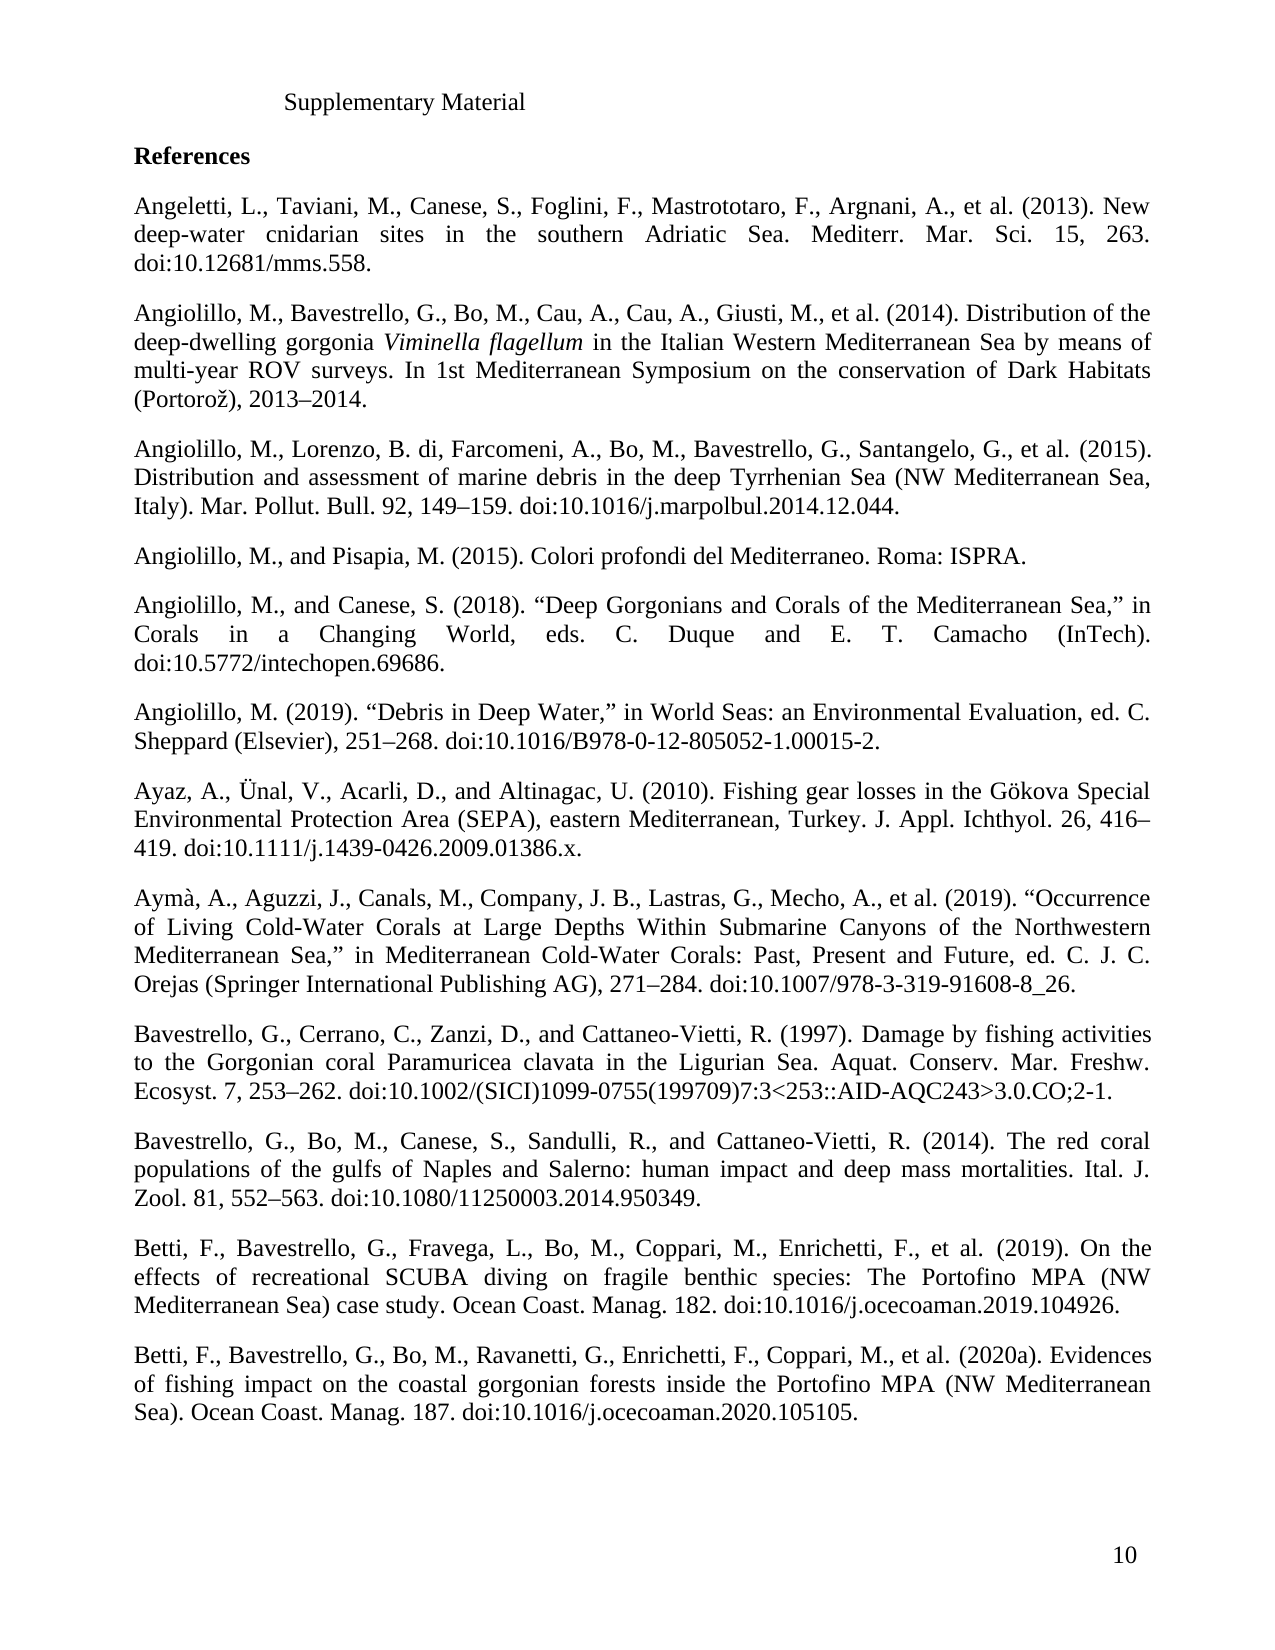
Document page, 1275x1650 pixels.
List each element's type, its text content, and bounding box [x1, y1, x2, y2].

text Angiolillo, M., Bavestrello, G., Bo, M., Cau, A., Cau, A., Giusti, M., et al. (2014). Distribution of the deep-dwelling gorgonia Viminella flagellum in the Italian Western Mediterranean Sea by means of multi-year ROV surveys. In 1st Mediterranean Symposium on the conservation of Dark Habitats (Portorož), 2013–2014. [133, 298, 1152, 413]
text Betti, F., Bavestrello, G., Fravega, L., Bo, M., Coppari, M., Enrichetti, F., et al. (2019). On the effects of recreational SCUBA diving on fragile benthic species: The Portofino MPA (NW Mediterranean Sea) case study. Ocean Coast. Manag. 182. doi:10.1016/j.ocecoaman.2019.104926. [133, 1233, 1152, 1319]
text Betti, F., Bavestrello, G., Bo, M., Ravanetti, G., Enrichetti, F., Coppari, M., et al. (2020a). Evidences of fishing impact on the coastal gorgonian forests inside the Portofino MPA (NW Mediterranean Sea). Ocean Coast. Manag. 187. doi:10.1016/j.ocecoaman.2020.105105. [133, 1340, 1152, 1426]
text Angiolillo, M. (2019). “Debris in Deep Water,” in World Seas: an Environmental Evaluation, ed. C. Sheppard (Elsevier), 251–268. doi:10.1016/B978-0-12-805052-1.00015-2. [133, 697, 1152, 755]
text Ayaz, A., Ünal, V., Acarli, D., and Altinagac, U. (2010). Fishing gear losses in the Gökova Special Environmental Protection Area (SEPA), eastern Mediterranean, Turkey. J. Appl. Ichthyol. 26, 416–419. doi:10.1111/j.1439-0426.2009.01386.x. [133, 776, 1152, 862]
text Angiolillo, M., Lorenzo, B. di, Farcomeni, A., Bo, M., Bavestrello, G., Santangelo, G., et al. (2015). Distribution and assessment of marine debris in the deep Tyrrhenian Sea (NW Mediterranean Sea, Italy). Mar. Pollut. Bull. 92, 149–159. doi:10.1016/j.marpolbul.2014.12.044. [133, 434, 1152, 520]
text Aymà, A., Aguzzi, J., Canals, M., Company, J. B., Lastras, G., Mecho, A., et al. (2019). “Occurrence of Living Cold-Water Corals at Large Depths Within Submarine Canyons of the Northwestern Mediterranean Sea,” in Mediterranean Cold-Water Corals: Past, Present and Future, ed. C. J. C. Orejas (Springer International Publishing AG), 271–284. doi:10.1007/978-3-319-91608-8_26. [133, 883, 1152, 998]
text Angiolillo, M., and Pisapia, M. (2015). Colori profondi del Mediterraneo. Roma: ISPRA. [133, 541, 1152, 569]
text Angiolillo, M., and Canese, S. (2018). “Deep Gorgonians and Corals of the Mediterranean Sea,” in Corals in a Changing World, eds. C. Duque and E. T. Camacho (InTech). doi:10.5772/intechopen.69686. [133, 590, 1152, 677]
text Bavestrello, G., Bo, M., Canese, S., Sandulli, R., and Cattaneo-Vietti, R. (2014). The red coral populations of the gulfs of Naples and Salerno: human impact and deep mass mortalities. Ital. J. Zool. 81, 552–563. doi:10.1080/11250003.2014.950349. [133, 1126, 1152, 1212]
text References [133, 141, 1152, 170]
text Angeletti, L., Taviani, M., Canese, S., Foglini, F., Mastrototaro, F., Argnani, A., et al. (2013). New deep-water cnidarian sites in the southern Adriatic Sea. Mediterr. Mar. Sci. 15, 263. doi:10.12681/mms.558. [133, 191, 1152, 277]
text Bavestrello, G., Cerrano, C., Zanzi, D., and Cattaneo-Vietti, R. (1997). Damage by fishing activities to the Gorgonian coral Paramuricea clavata in the Ligurian Sea. Aquat. Conserv. Mar. Freshw. Ecosyst. 7, 253–262. doi:10.1002/(SICI)1099-0755(199709)7:3<253::AID-AQC243>3.0.CO;2-1. [133, 1019, 1152, 1105]
